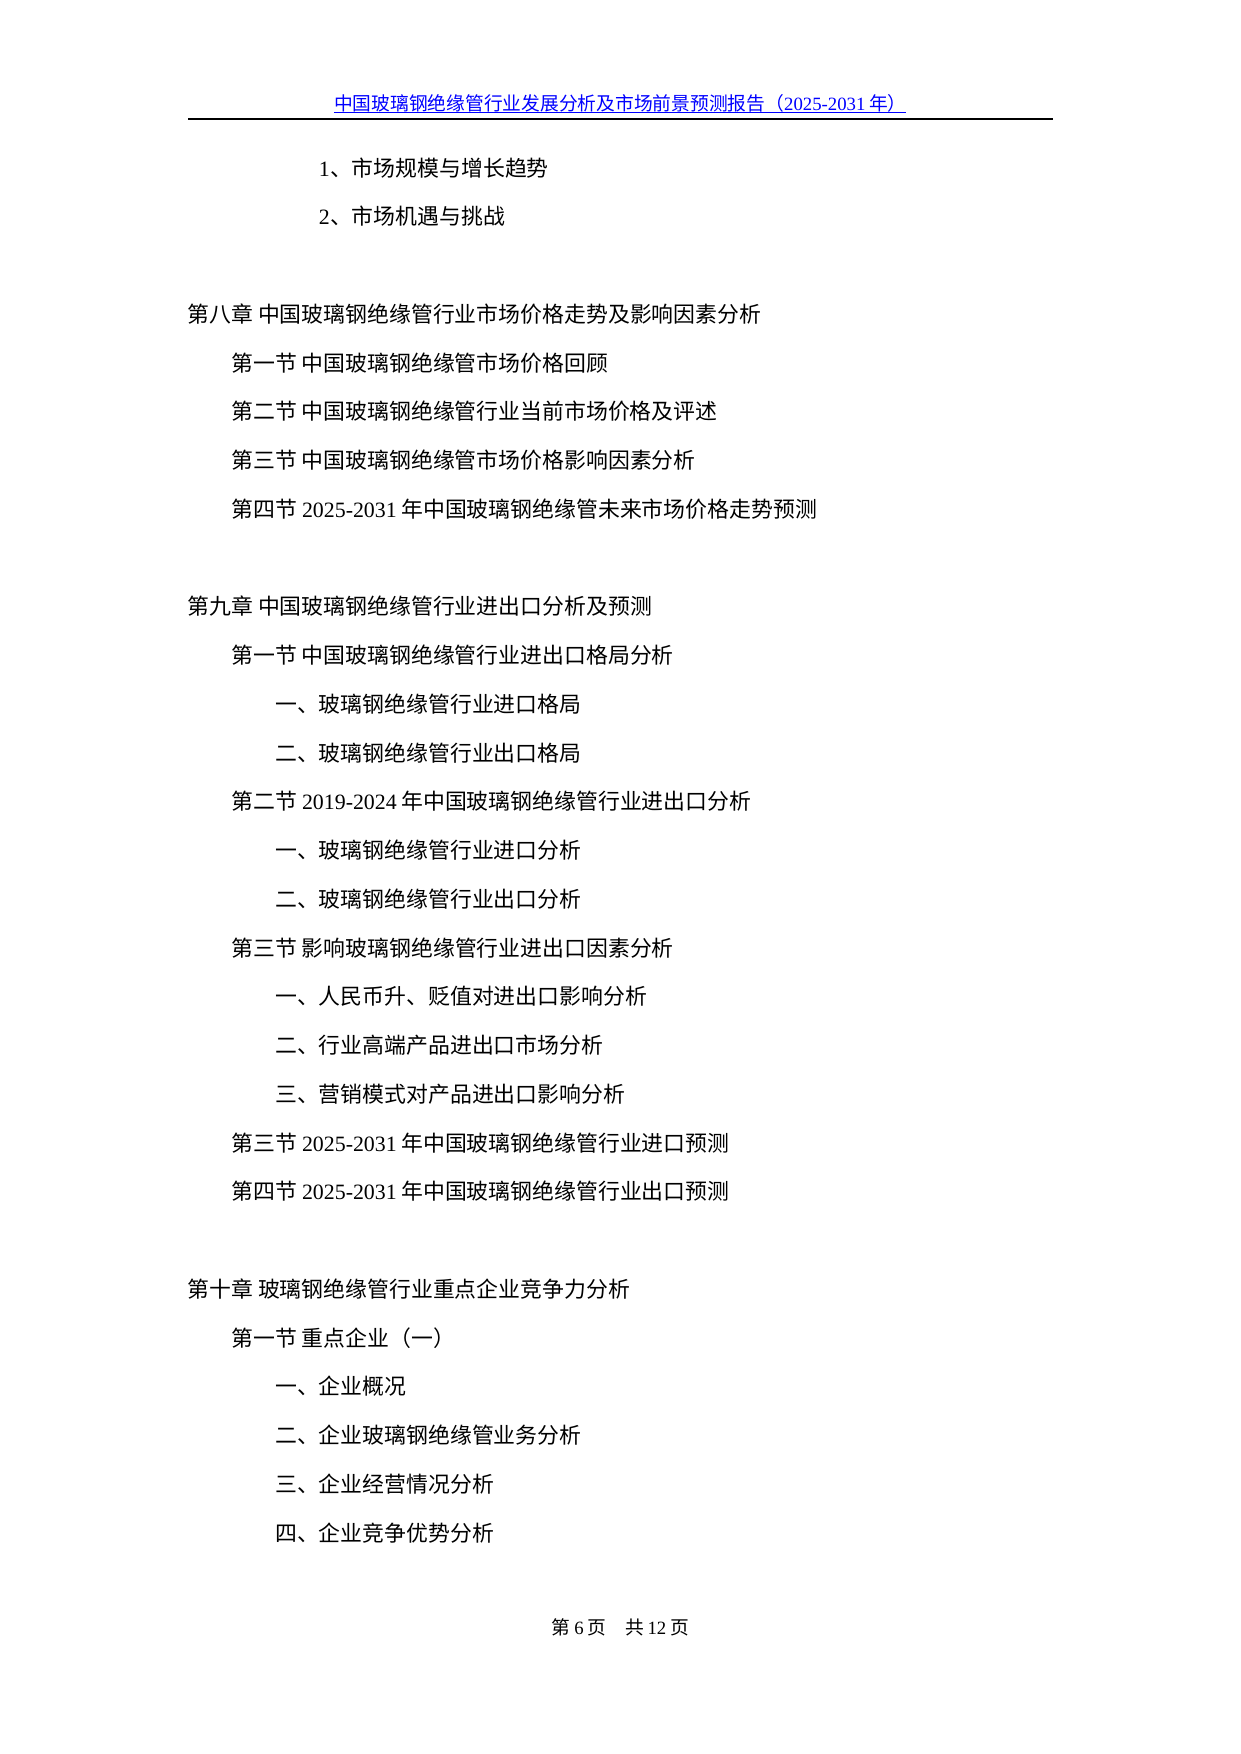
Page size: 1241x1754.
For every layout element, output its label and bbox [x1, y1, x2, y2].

text [187, 150, 1053, 1548]
